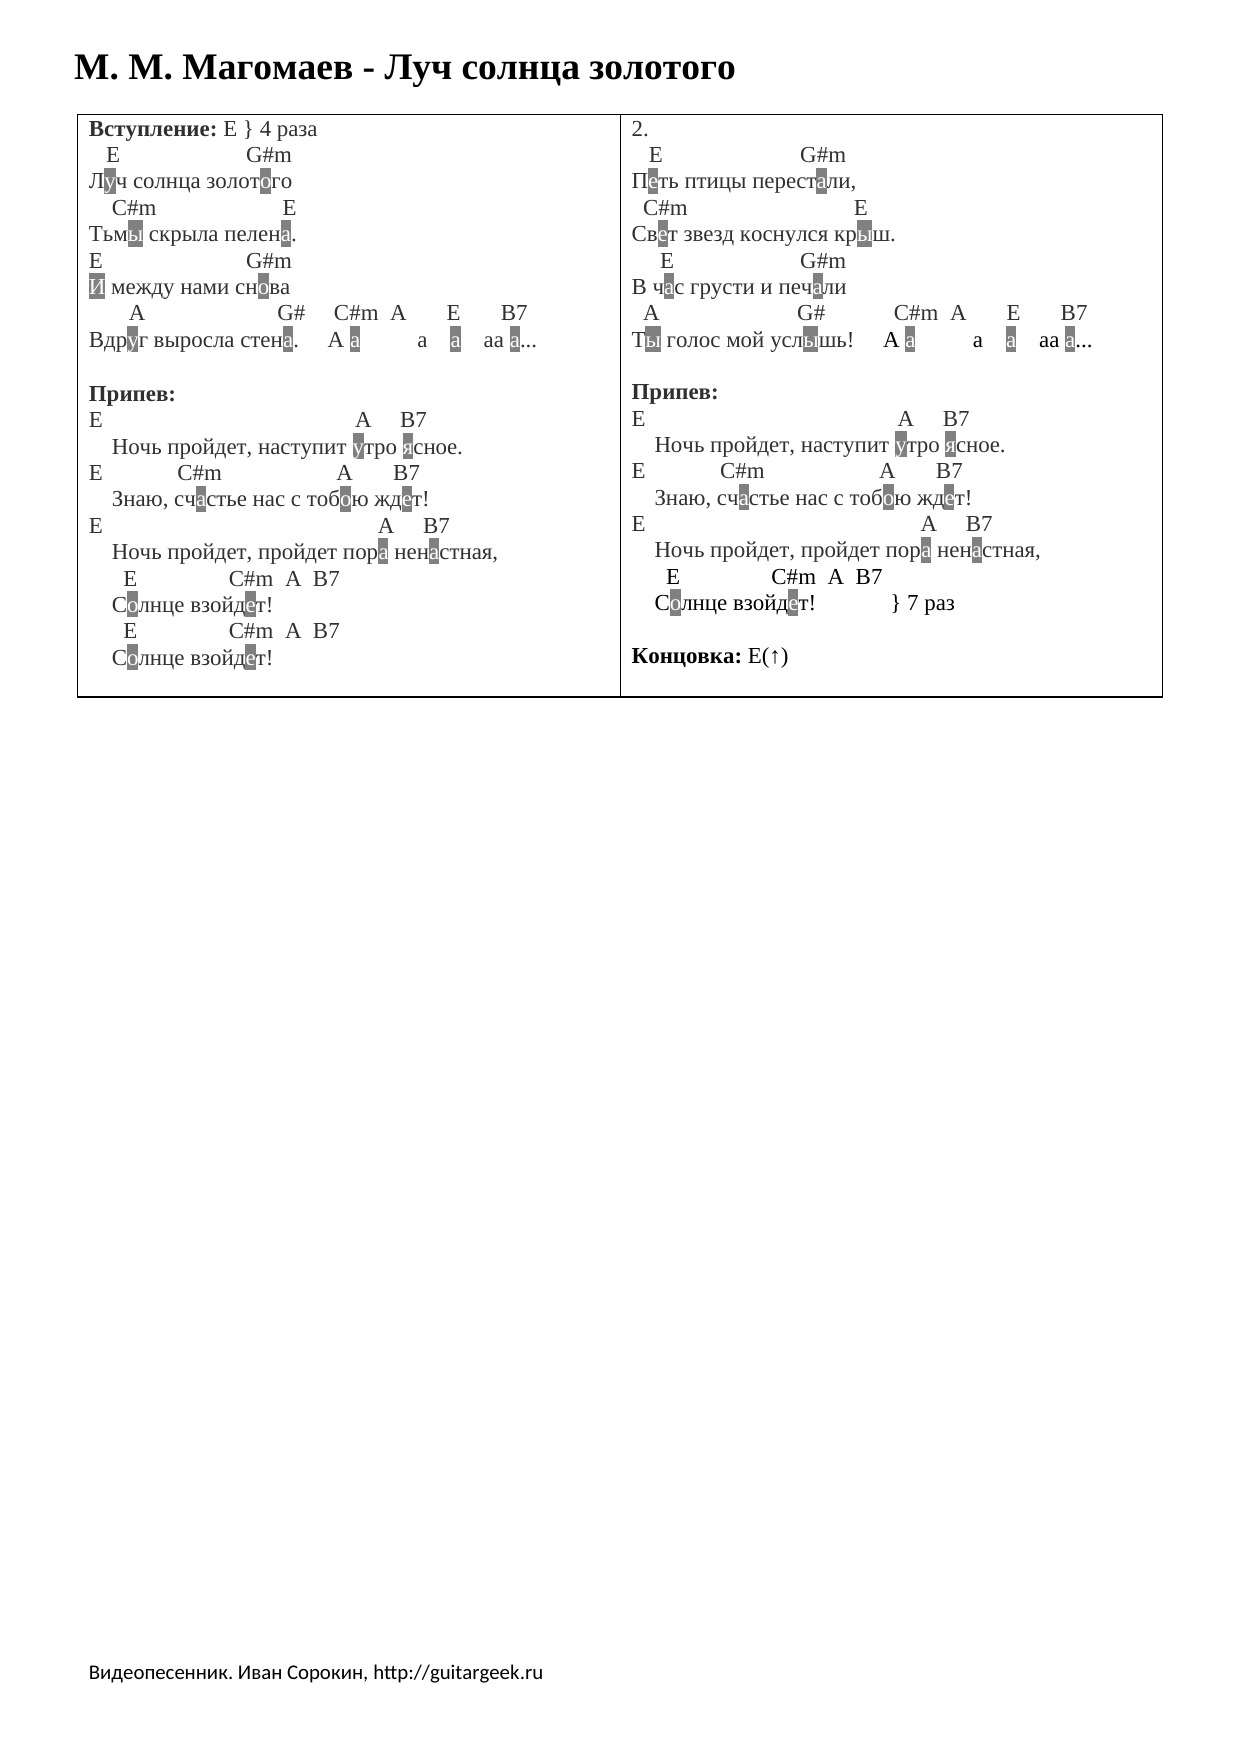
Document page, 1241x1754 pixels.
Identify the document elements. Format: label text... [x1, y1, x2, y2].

table_header Вступление: E } 4 раза E G#m Луч солнца золотого С#m E Тьмы скрыла пелена. E G#m И между нами снова A G# С#m A E B7 Вдруг выросла стена. А а а а аа а... Припев: E A B7 Ночь пройдет, наступит утро ясное. E C#m A B7 Знаю, счастье нас с тобою ждет! E A B7 Ночь пройдет, пройдет пора ненастная, E С#m A B7 Солнце взойдет! E С#m A B7 Солнце взойдет! [78, 115, 620, 696]
text М. М. Магомаев - Луч солнца золотого [74, 44, 1152, 87]
table_header 2. E G#m Петь птицы перестали, С#m E Свет звезд коснулся крыш. E G#m В час грусти и печали A G# С#m A E B7 Ты голос мой услышь! А а а а аа а... Припев: E A B7 Ночь пройдет, наступит утро ясное. E C#m A B7 Знаю, счастье нас с тобою ждет! E A B7 Ночь пройдет, пройдет пора ненастная, E С#m A B7 Солнце взойдет! } 7 раз Концовка: E(↑) [621, 115, 1162, 696]
